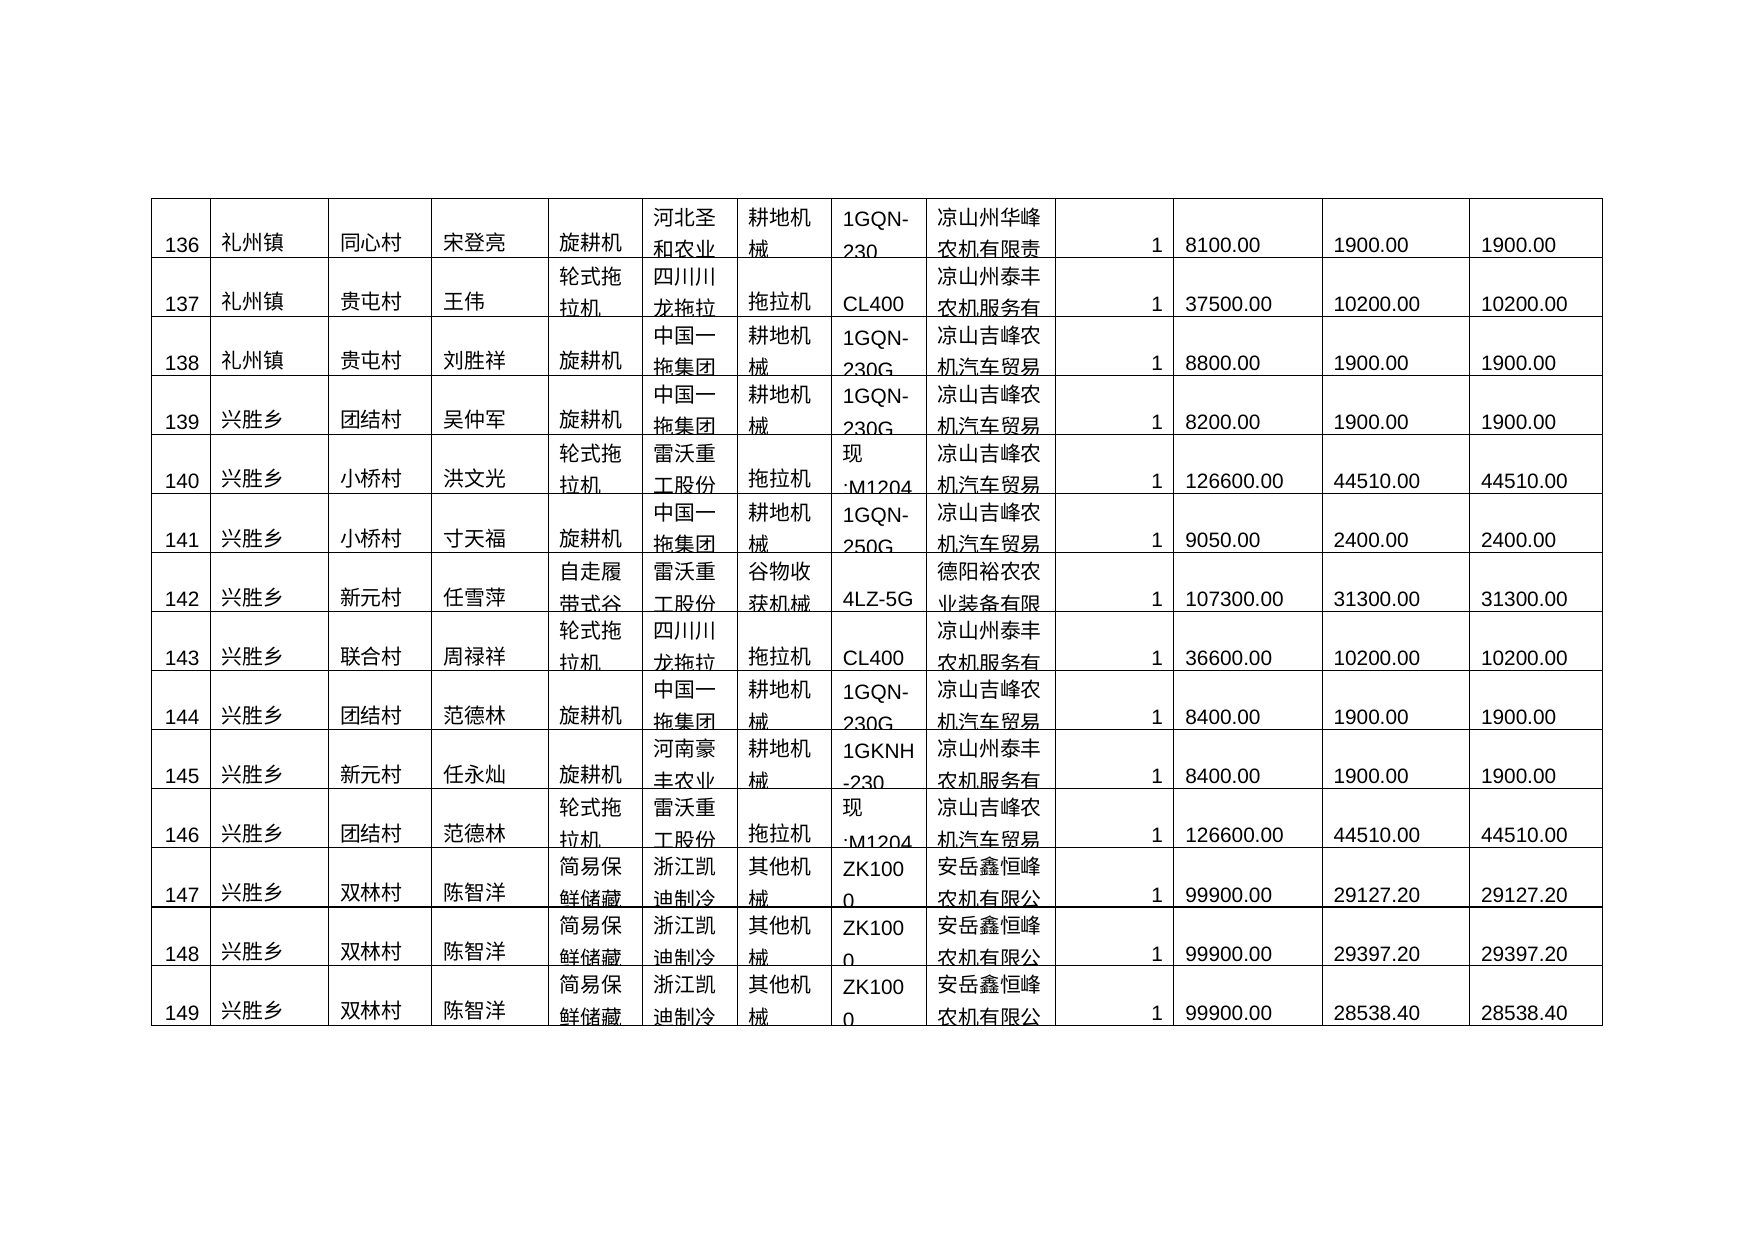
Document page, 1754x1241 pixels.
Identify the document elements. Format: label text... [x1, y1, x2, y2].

table_cell 137 [152, 258, 210, 316]
table_cell 凉山州泰丰农机服务有限公司 [927, 730, 1055, 788]
table_cell 28538.40 [1470, 966, 1602, 1024]
table_cell 1900.00 [1323, 671, 1469, 729]
table_cell 4LZ-5G [832, 553, 926, 611]
table_cell 寸天福 [432, 494, 548, 552]
table_cell 1900.00 [1323, 317, 1469, 375]
table_cell 范德林 [432, 671, 548, 729]
table_cell 107300.00 [1174, 553, 1322, 611]
table_cell 29127.20 [1470, 848, 1602, 906]
table_cell 雷沃重工股份有限公司 [643, 435, 737, 493]
table_cell 1 [1056, 199, 1173, 257]
table_cell 简易保鲜储藏设备 [549, 966, 642, 1024]
table_cell 拖拉机 [738, 789, 831, 847]
table_cell 凉山吉峰农机汽车贸易有限责任公司 [927, 317, 1055, 375]
table_cell 1 [1056, 494, 1173, 552]
table_cell 同心村 [329, 199, 431, 257]
table_cell 兴胜乡 [211, 966, 328, 1024]
table_cell 凉山州泰丰农机服务有限公司 [927, 612, 1055, 670]
table_cell 安岳鑫恒峰农机有限公司 [927, 908, 1055, 965]
table_cell 1 [1056, 553, 1173, 611]
table_cell 耕地机械 [738, 199, 831, 257]
table_cell 1900.00 [1323, 199, 1469, 257]
table_cell 8200.00 [1174, 376, 1322, 434]
table_cell 安岳鑫恒峰农机有限公司 [927, 848, 1055, 906]
table_cell 四川川龙拖拉机制造有限公司 [643, 258, 737, 316]
table_cell 礼州镇 [211, 317, 328, 375]
table_cell 兴胜乡 [211, 376, 328, 434]
table_cell 其他机械 [738, 848, 831, 906]
table_cell 团结村 [329, 376, 431, 434]
table_cell 44510.00 [1323, 789, 1469, 847]
table_cell 31300.00 [1470, 553, 1602, 611]
table_cell 兴胜乡 [211, 730, 328, 788]
table_cell 99900.00 [1174, 848, 1322, 906]
table_cell 126600.00 [1174, 435, 1322, 493]
table_cell 147 [152, 848, 210, 906]
table_cell 陈智洋 [432, 908, 548, 965]
table_cell 兴胜乡 [211, 671, 328, 729]
table_cell 礼州镇 [211, 199, 328, 257]
table_cell 浙江凯迪制冷设备有限公司 [643, 908, 737, 965]
table_cell 小桥村 [329, 435, 431, 493]
table_cell 1GQN-230G [832, 376, 926, 434]
table_cell 凉山州泰丰农机服务有限公司 [927, 258, 1055, 316]
table_cell 兴胜乡 [211, 908, 328, 965]
table_cell 旋耕机 [549, 199, 642, 257]
table_cell 轮式拖拉机 [549, 789, 642, 847]
table_cell ZK1000 [832, 848, 926, 906]
table_cell 联合村 [329, 612, 431, 670]
table_cell 凉山吉峰农机汽车贸易有限责任公司 [927, 435, 1055, 493]
table_cell 贵屯村 [329, 317, 431, 375]
table_cell 轮式拖拉机 [549, 612, 642, 670]
table_cell 1GQN-250G [832, 494, 926, 552]
table_cell 1GQN-230G [832, 671, 926, 729]
table_cell 安岳鑫恒峰农机有限公司 [927, 966, 1055, 1024]
table_cell 耕地机械 [738, 317, 831, 375]
table_cell 浙江凯迪制冷设备有限公司 [643, 848, 737, 906]
table_cell 贵屯村 [329, 258, 431, 316]
table_cell 44510.00 [1470, 435, 1602, 493]
table_cell 144 [152, 671, 210, 729]
table_cell 礼州镇 [211, 258, 328, 316]
table_cell 141 [152, 494, 210, 552]
table_cell 1900.00 [1470, 199, 1602, 257]
table_cell 1900.00 [1323, 376, 1469, 434]
table_cell 小桥村 [329, 494, 431, 552]
table_cell 团结村 [329, 789, 431, 847]
table_cell 旋耕机 [549, 317, 642, 375]
table_cell 其他机械 [738, 908, 831, 965]
table_cell 兴胜乡 [211, 612, 328, 670]
table_cell 1 [1056, 730, 1173, 788]
table_cell 29397.20 [1323, 908, 1469, 965]
table_cell 148 [152, 908, 210, 965]
table_cell 2400.00 [1470, 494, 1602, 552]
table_cell 143 [152, 612, 210, 670]
table_cell 1 [1056, 671, 1173, 729]
table_cell 138 [152, 317, 210, 375]
table_cell 1GKNH-230 [832, 730, 926, 788]
table_cell 现:M1204-U1(原:M1204-A1) [832, 789, 926, 847]
table_cell 10200.00 [1470, 258, 1602, 316]
table_cell 1 [1056, 317, 1173, 375]
table_cell 浙江凯迪制冷设备有限公司 [643, 966, 737, 1024]
table_cell 耕地机械 [738, 376, 831, 434]
table_cell ZK1000 [832, 908, 926, 965]
table_cell 139 [152, 376, 210, 434]
table_cell 1900.00 [1323, 730, 1469, 788]
table_cell 中国一拖集团有限公司 [643, 376, 737, 434]
table_cell 雷沃重工股份有限公司 [643, 789, 737, 847]
table_cell 雷沃重工股份有限公司 [643, 553, 737, 611]
table_cell 2400.00 [1323, 494, 1469, 552]
table_cell 10200.00 [1323, 258, 1469, 316]
table_cell 新元村 [329, 730, 431, 788]
table_cell 8100.00 [1174, 199, 1322, 257]
table_cell 德阳裕农农业装备有限公司 [927, 553, 1055, 611]
table_cell 谷物收获机械 [738, 553, 831, 611]
table_cell 1900.00 [1470, 671, 1602, 729]
table_cell 凉山吉峰农机汽车贸易有限责任公司 [927, 789, 1055, 847]
table_cell 旋耕机 [549, 376, 642, 434]
table_cell 洪文光 [432, 435, 548, 493]
table_cell 轮式拖拉机 [549, 258, 642, 316]
table_cell 凉山吉峰农机汽车贸易有限责任公司 [927, 671, 1055, 729]
table_cell 耕地机械 [738, 494, 831, 552]
table_cell 10200.00 [1323, 612, 1469, 670]
table_cell 新元村 [329, 553, 431, 611]
table_cell 凉山州华峰农机有限责任公司 [927, 199, 1055, 257]
table_cell 凉山吉峰农机汽车贸易有限责任公司 [927, 376, 1055, 434]
table_cell 陈智洋 [432, 848, 548, 906]
table_cell 149 [152, 966, 210, 1024]
table_cell 耕地机械 [738, 671, 831, 729]
table_cell 28538.40 [1323, 966, 1469, 1024]
table_cell 1 [1056, 966, 1173, 1024]
table_cell 双林村 [329, 908, 431, 965]
table_cell 10200.00 [1470, 612, 1602, 670]
table_cell 旋耕机 [549, 671, 642, 729]
table_cell 140 [152, 435, 210, 493]
table_cell 146 [152, 789, 210, 847]
table_cell 双林村 [329, 848, 431, 906]
table_cell 1 [1056, 258, 1173, 316]
table_cell 142 [152, 553, 210, 611]
table_cell 拖拉机 [738, 435, 831, 493]
table_cell 44510.00 [1323, 435, 1469, 493]
table_cell 8400.00 [1174, 730, 1322, 788]
table_cell 耕地机械 [738, 730, 831, 788]
table_cell 陈智洋 [432, 966, 548, 1024]
table_cell 99900.00 [1174, 966, 1322, 1024]
table_cell CL400 [832, 612, 926, 670]
table_cell 轮式拖拉机 [549, 435, 642, 493]
table_cell 44510.00 [1470, 789, 1602, 847]
table_cell 旋耕机 [549, 494, 642, 552]
table_cell 中国一拖集团有限公司 [643, 671, 737, 729]
table_cell 36600.00 [1174, 612, 1322, 670]
table_cell 中国一拖集团有限公司 [643, 494, 737, 552]
table_cell 1 [1056, 376, 1173, 434]
table_cell 136 [152, 199, 210, 257]
table_cell CL400 [832, 258, 926, 316]
table_cell 刘胜祥 [432, 317, 548, 375]
table_cell 1 [1056, 435, 1173, 493]
table_cell 1900.00 [1470, 376, 1602, 434]
table_cell 兴胜乡 [211, 435, 328, 493]
table_cell 126600.00 [1174, 789, 1322, 847]
table_cell 99900.00 [1174, 908, 1322, 965]
table_cell 1900.00 [1470, 730, 1602, 788]
table_cell 任永灿 [432, 730, 548, 788]
table_cell 河南豪丰农业装备有限公司 [643, 730, 737, 788]
table_cell 8800.00 [1174, 317, 1322, 375]
table_cell 河北圣和农业机械有限公司 [643, 199, 737, 257]
table_cell 29397.20 [1470, 908, 1602, 965]
table_cell 兴胜乡 [211, 553, 328, 611]
table_cell 宋登亮 [432, 199, 548, 257]
table_cell 简易保鲜储藏设备 [549, 848, 642, 906]
table_cell 简易保鲜储藏设备 [549, 908, 642, 965]
table_cell 现:M1204-U(原:M1204-A) [832, 435, 926, 493]
table_cell 周禄祥 [432, 612, 548, 670]
table_cell 旋耕机 [549, 730, 642, 788]
table_cell 31300.00 [1323, 553, 1469, 611]
table_cell 1 [1056, 789, 1173, 847]
table_cell 双林村 [329, 966, 431, 1024]
table_cell 29127.20 [1323, 848, 1469, 906]
table_cell 1 [1056, 612, 1173, 670]
table_cell 凉山吉峰农机汽车贸易有限责任公司 [927, 494, 1055, 552]
table_cell 王伟 [432, 258, 548, 316]
table_cell 拖拉机 [738, 612, 831, 670]
table_cell 1900.00 [1470, 317, 1602, 375]
table_cell 9050.00 [1174, 494, 1322, 552]
table_cell 吴仲军 [432, 376, 548, 434]
table_cell 145 [152, 730, 210, 788]
table_cell 拖拉机 [738, 258, 831, 316]
table_cell 四川川龙拖拉机制造有限公司 [643, 612, 737, 670]
table_cell 任雪萍 [432, 553, 548, 611]
table_cell 中国一拖集团有限公司 [643, 317, 737, 375]
table_cell 1GQN-230 [832, 199, 926, 257]
table_cell 37500.00 [1174, 258, 1322, 316]
table_cell 1 [1056, 908, 1173, 965]
table_cell 兴胜乡 [211, 848, 328, 906]
table_cell 兴胜乡 [211, 494, 328, 552]
table_cell 1GQN-230G [832, 317, 926, 375]
table_cell 1 [1056, 848, 1173, 906]
table_cell ZK1000 [832, 966, 926, 1024]
table_cell 团结村 [329, 671, 431, 729]
table_cell 8400.00 [1174, 671, 1322, 729]
table_cell 范德林 [432, 789, 548, 847]
table_cell 其他机械 [738, 966, 831, 1024]
table_cell 自走履带式谷物联合收割机（全喂入） [549, 553, 642, 611]
table_cell 兴胜乡 [211, 789, 328, 847]
